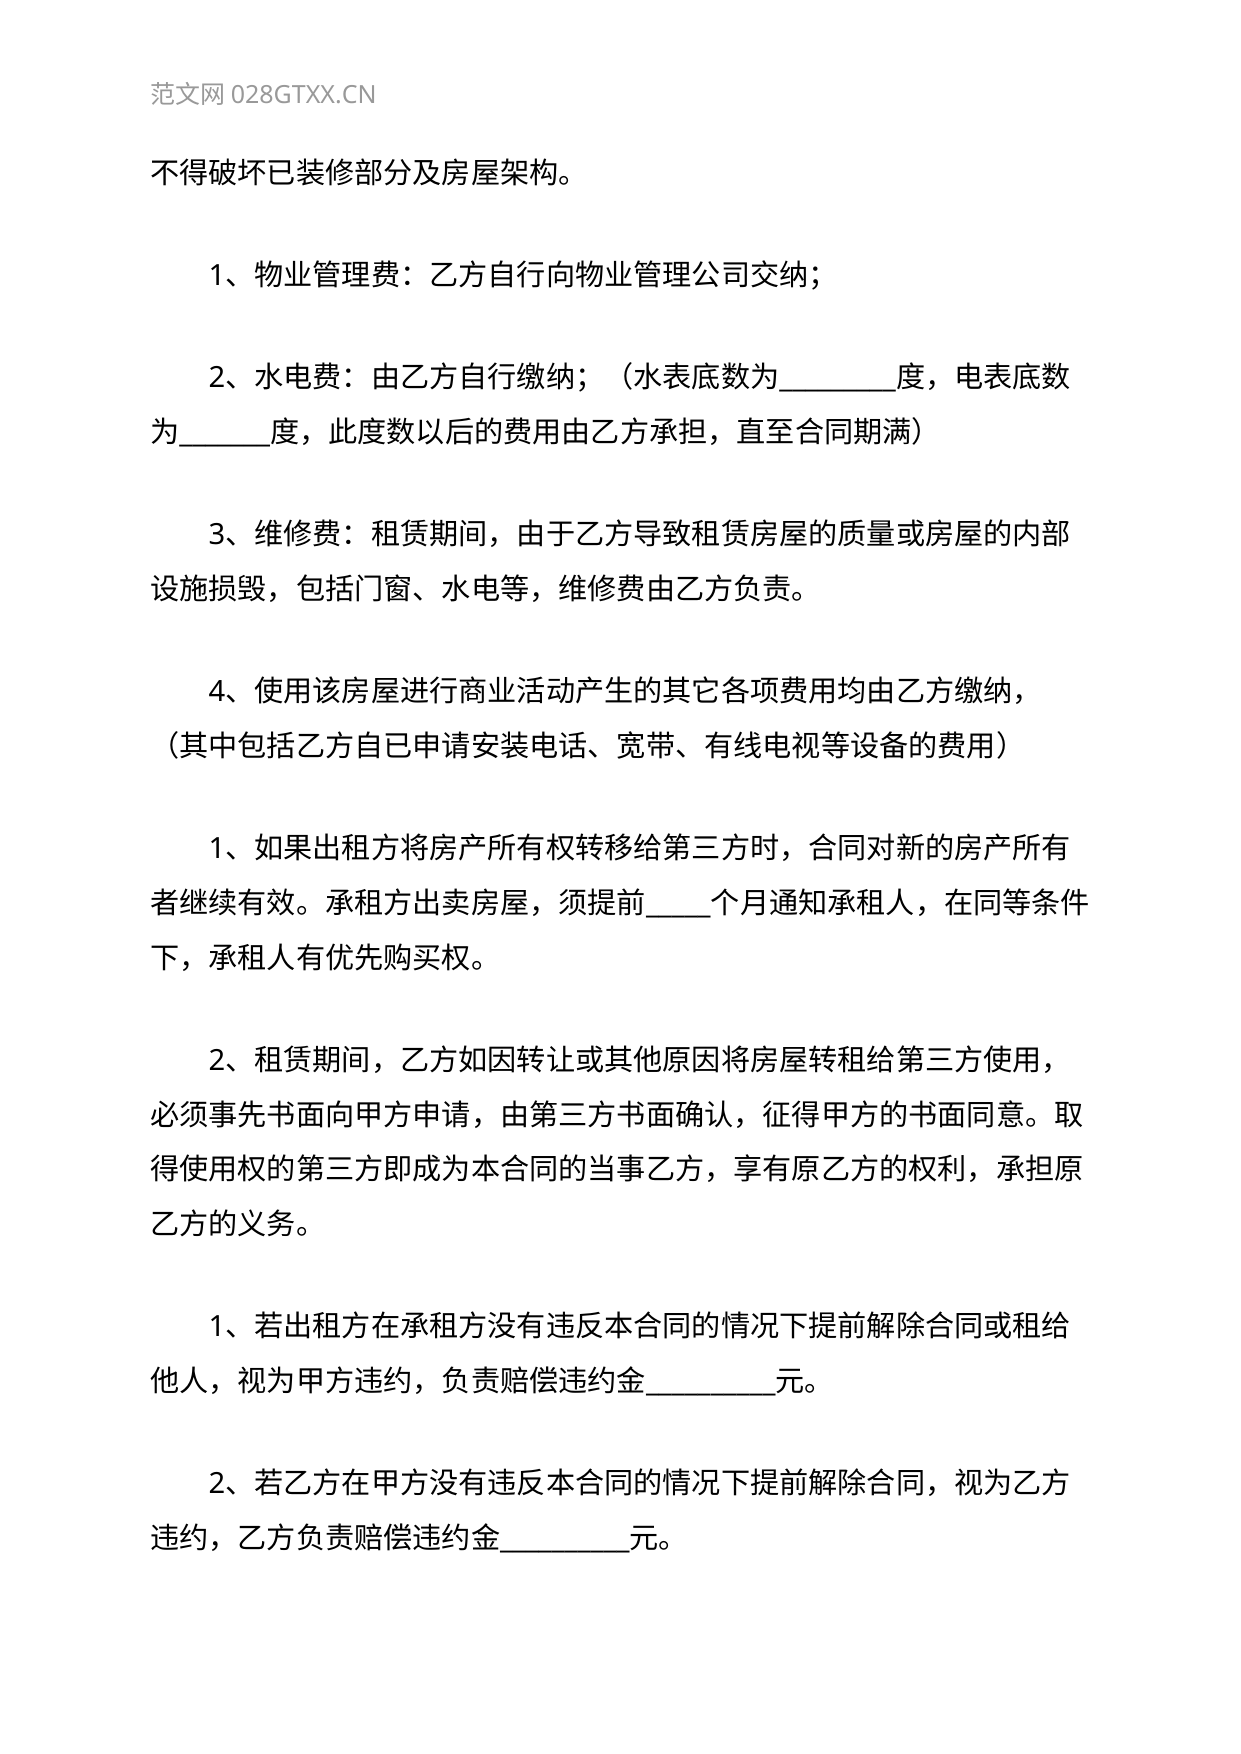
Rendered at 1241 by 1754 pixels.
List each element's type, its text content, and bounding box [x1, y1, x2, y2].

text 2、若乙方在甲方没有违反本合同的情况下提前解除合同，视为乙方违约，乙方负责赔偿违约金__________元。 [150, 1459, 1090, 1557]
text 1、如果出租方将房产所有权转移给第三方时，合同对新的房产所有者继续有效。承租方出卖房屋，须提前_____个月通知承租人，在同等条件下，承租人有优先购买权。 [150, 824, 1090, 977]
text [150, 150, 1090, 192]
text 1、物业管理费：乙方自行向物业管理公司交纳； [150, 252, 1090, 294]
text 2、水电费：由乙方自行缴纳；（水表底数为_________度，电表底数为_______度，此度数以后的费用由乙方承担，直至合同期满） [150, 354, 1090, 451]
text 2、租赁期间，乙方如因转让或其他原因将房屋转租给第三方使用，必须事先书面向甲方申请，由第三方书面确认，征得甲方的书面同意。取得使用权的第三方即成为本合同的当事乙方，享有原乙方的权利，承担原乙方的义务。 [150, 1036, 1090, 1243]
text 4、使用该房屋进行商业活动产生的其它各项费用均由乙方缴纳，（其中包括乙方自已申请安装电话、宽带、有线电视等设备的费用） [150, 667, 1090, 765]
text 3、维修费：租赁期间，由于乙方导致租赁房屋的质量或房屋的内部设施损毁，包括门窗、水电等，维修费由乙方负责。 [150, 511, 1090, 608]
text 1、若出租方在承租方没有违反本合同的情况下提前解除合同或租给他人，视为甲方违约，负责赔偿违约金__________元。 [150, 1303, 1090, 1400]
